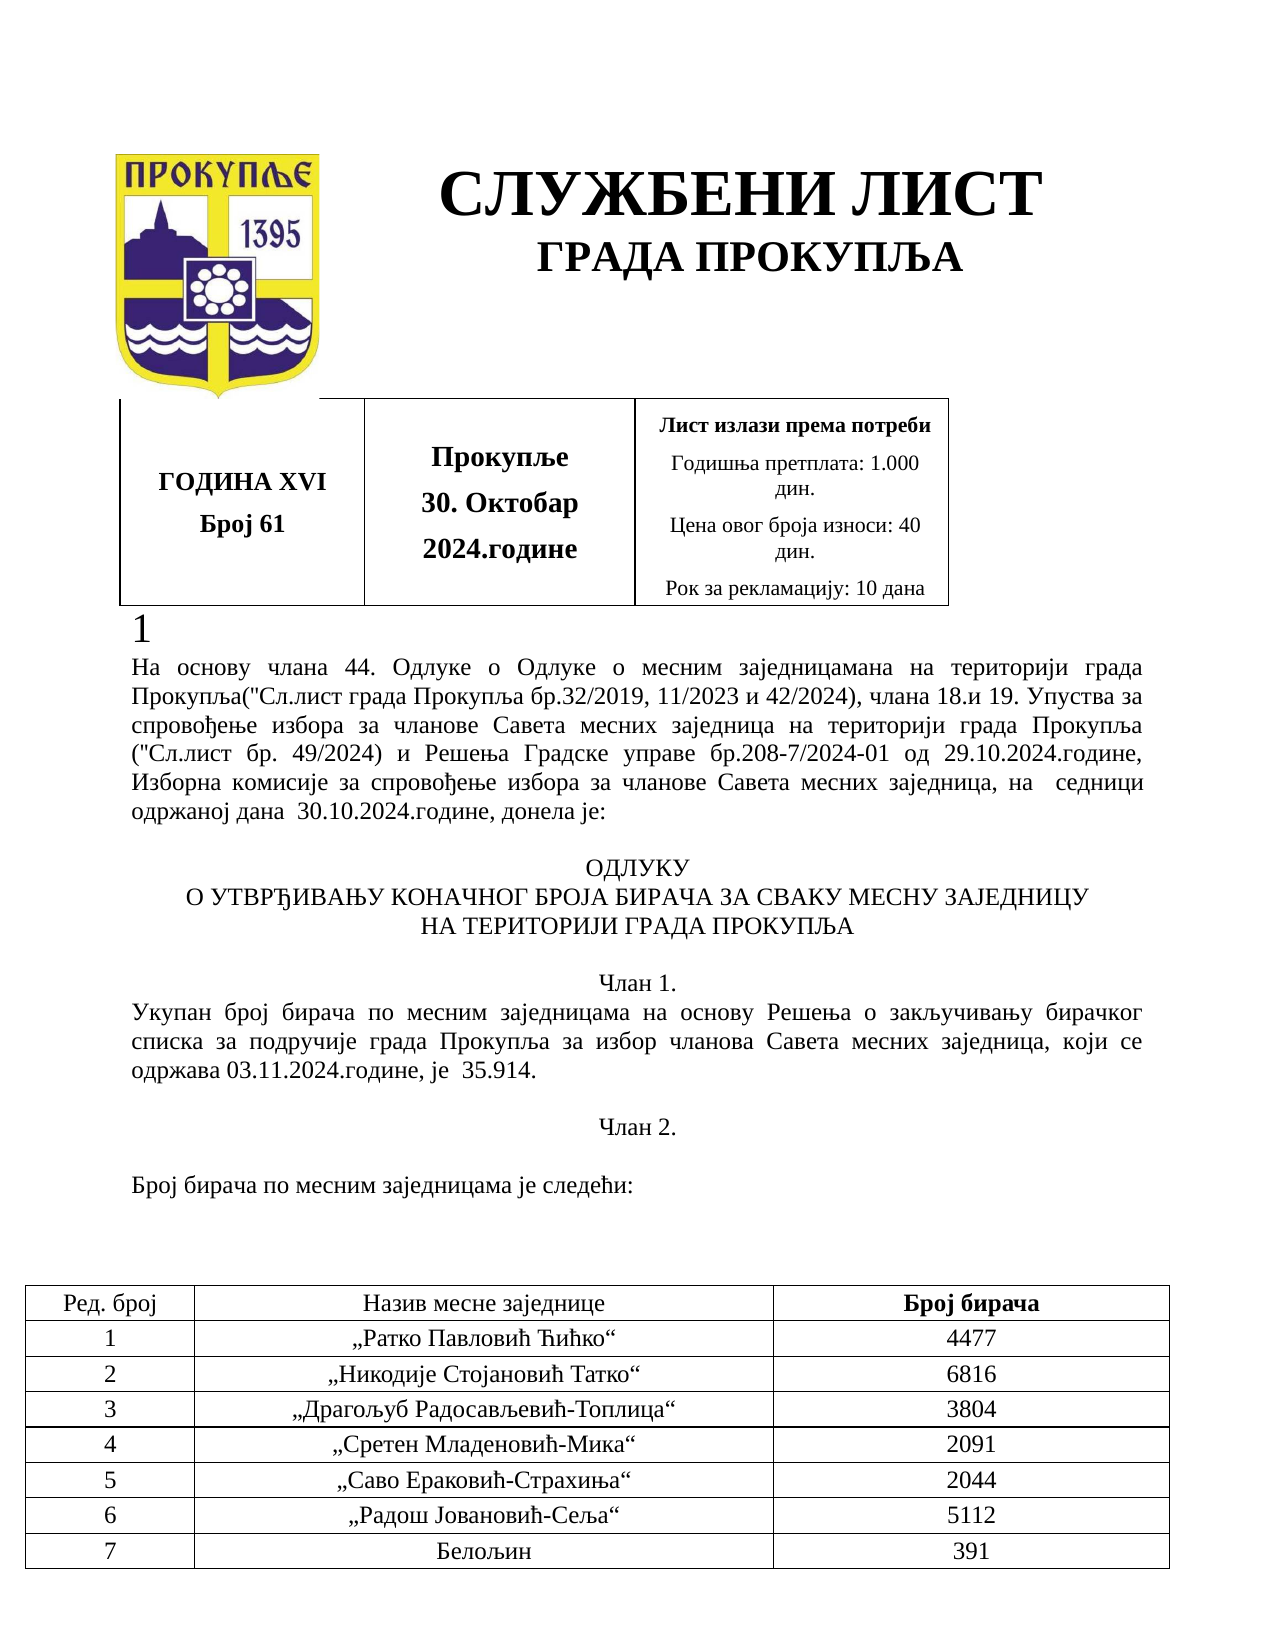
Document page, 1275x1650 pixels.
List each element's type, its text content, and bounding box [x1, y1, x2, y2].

table_cell 6816 [774, 1357, 1169, 1391]
table_cell „Драгољуб Радосављевић-Топлица“ [195, 1392, 773, 1426]
picture [115, 154, 320, 399]
table_cell „Ратко Павловић Ћићко“ [195, 1321, 773, 1356]
text НА ТЕРИТОРИЈИ ГРАДА ПРОКУПЉА [131, 911, 1144, 940]
table_cell „Сретен Младеновић-Мика“ [195, 1428, 773, 1462]
table_cell 1 [26, 1321, 194, 1356]
table_header Лист излази према потреби Годишња претплата: 1.000 дин. Цена овог броја износи: 40 дин. Рок за рекламацију: 10 дана [636, 399, 948, 605]
text На основу члана 44. Одлуке о Одлуке о месним заједницамана на територији града Прокупља(''Сл.лист града Прокупља бр.32/2019, 11/2023 и 42/2024), члана 18.и 19. Упуства за спровођење избора за чланове Савета месних заједница на територији града Прокупља (''Сл.лист бр. 49/2024) и Решења Градске управе бр.208-7/2024-01 од 29.10.2024.године, Изборна комисије за спровођење избора за чланове Савета месних заједница, на седници одржаној дана 30.10.2024.године, донела је: [131, 652, 1144, 825]
text Укупан број бирача по месним заједницама на основу Решења о закључивању бирачког списка за подручије града Прокупља за избор чланова Савета месних заједница, који се одржава 03.11.2024.године, је 35.914. [131, 997, 1144, 1083]
table_header ГОДИНА XVI Број 61 [121, 399, 364, 605]
table_header Ред. број [26, 1286, 194, 1320]
table_cell 2044 [774, 1463, 1169, 1497]
text Број бирача по месним заједницама је следећи: [131, 1170, 1144, 1198]
table_header Број бирача [774, 1286, 1169, 1320]
table_cell 3804 [774, 1392, 1169, 1426]
table_cell 4 [26, 1428, 194, 1462]
text ОДЛУКУ [131, 853, 1144, 882]
text 1 [131, 606, 1144, 652]
table_cell „Саво Ераковић-Страхиња“ [195, 1463, 773, 1497]
table_cell 5112 [774, 1498, 1169, 1533]
text Члан 1. [131, 968, 1144, 997]
text О УТВРЂИВАЊУ КОНАЧНОГ БРОЈА БИРАЧА ЗА СВАКУ МЕСНУ ЗАЈЕДНИЦУ [131, 882, 1144, 911]
table_cell „Никодије Стојановић Татко“ [195, 1357, 773, 1391]
table_cell 3 [26, 1392, 194, 1426]
table_cell 7 [26, 1534, 194, 1568]
table_cell 6 [26, 1498, 194, 1533]
text Члан 2. [131, 1112, 1144, 1141]
table_cell 4477 [774, 1321, 1169, 1356]
table_cell „Радош Јовановић-Сеља“ [195, 1498, 773, 1533]
table_cell 2 [26, 1357, 194, 1391]
text ГРАДА ПРОКУПЉА [356, 230, 1144, 280]
table_header Прокупље 30. Октобар 2024.године [365, 399, 634, 605]
table_header Назив месне заједнице [195, 1286, 773, 1320]
table_cell Белољин [195, 1534, 773, 1568]
text СЛУЖБЕНИ ЛИСТ [320, 154, 1144, 230]
table_cell 391 [774, 1534, 1169, 1568]
table_cell 5 [26, 1463, 194, 1497]
table_cell 2091 [774, 1428, 1169, 1462]
